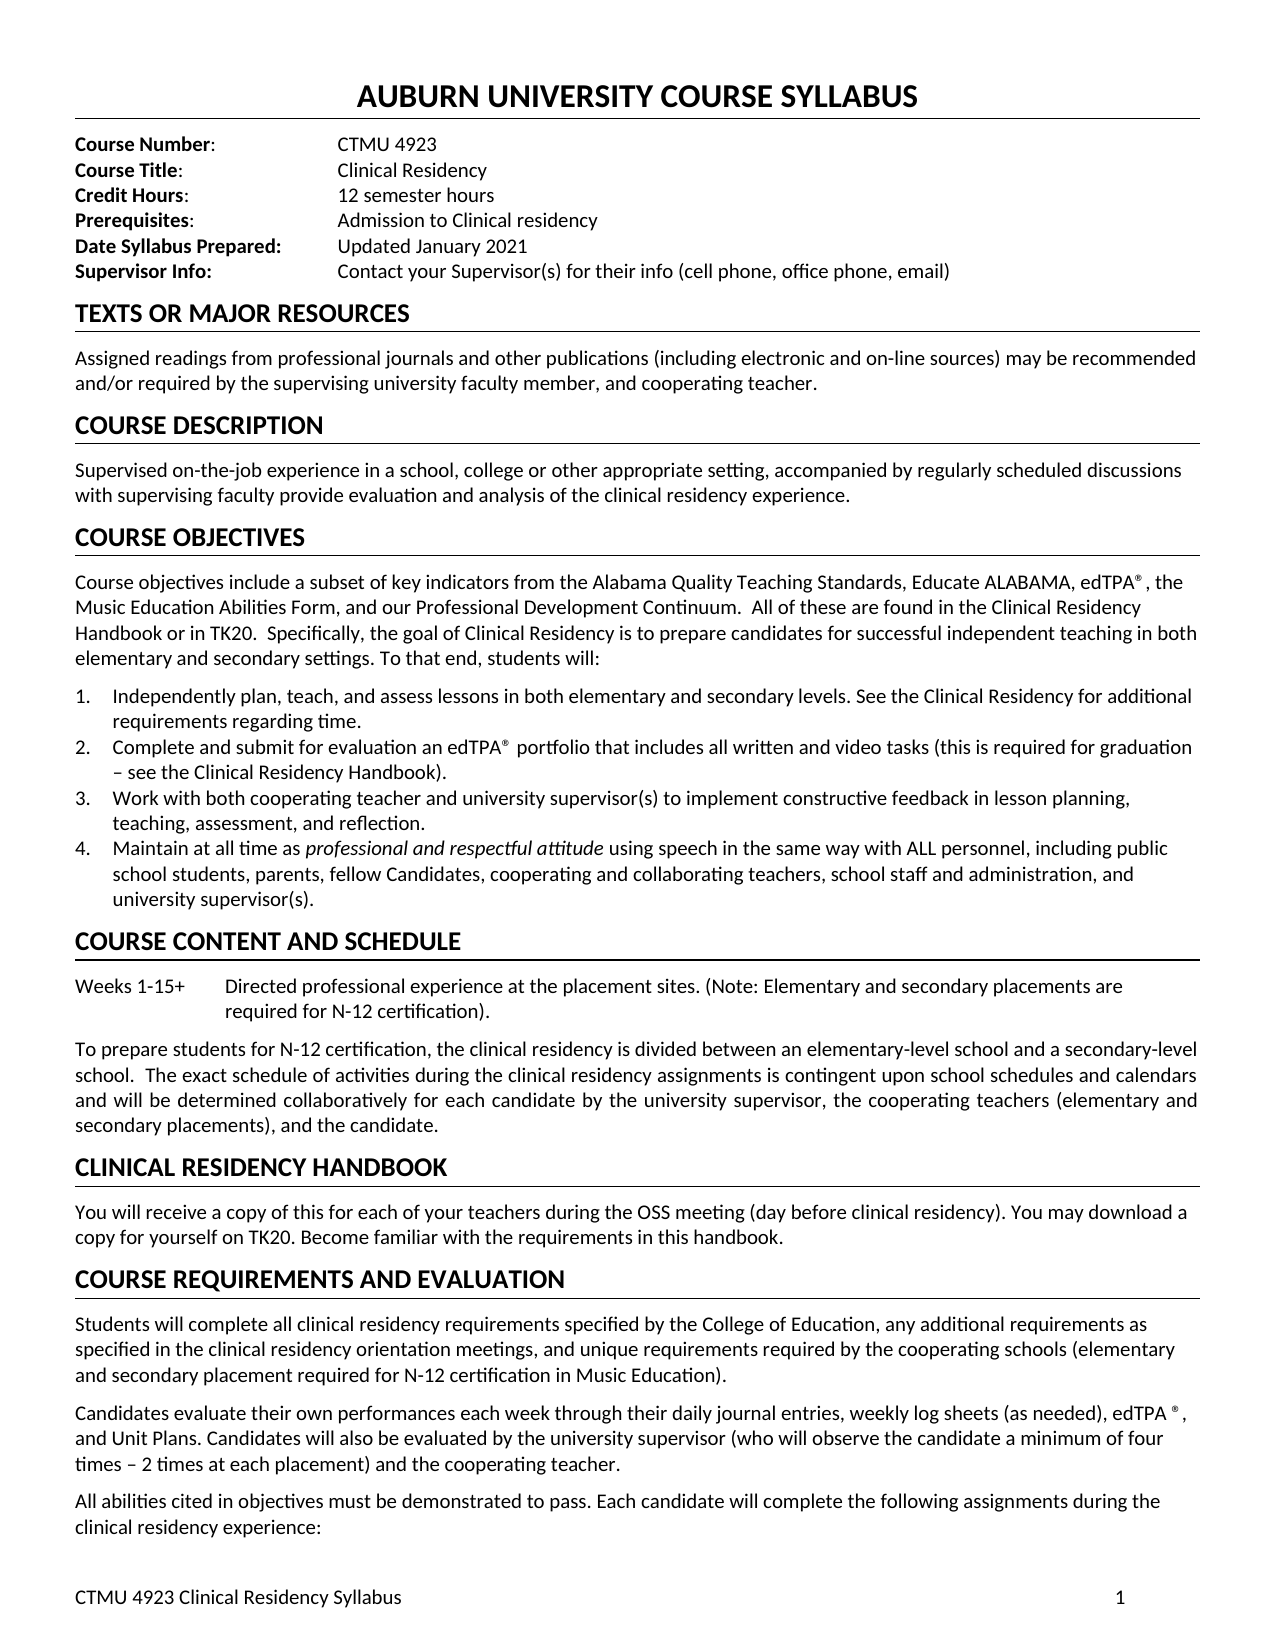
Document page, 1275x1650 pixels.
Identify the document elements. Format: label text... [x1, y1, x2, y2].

text Students will complete all clinical residency requirements specified by the College of Education, any additional requirements as specified in the clinical residency orientation meetings, and unique requirements required by the cooperating schools (elementary and secondary placement required for N-12 certification in Music Education). [75, 1311, 1200, 1387]
text Supervisor Info: Contact your Supervisor(s) for their info (cell phone, office phone, email) [75, 258, 1200, 284]
text All abilities cited in objectives must be demonstrated to pass. Each candidate will complete the following assignments during the clinical residency experience: [75, 1489, 1200, 1539]
text Prerequisites: Admission to Clinical residency [75, 208, 1200, 233]
subtitle COURSE OBJECTIVES [75, 520, 1200, 555]
text Supervised on-the-job experience in a school, college or other appropriate setting, accompanied by regularly scheduled discussions with supervising faculty provide evaluation and analysis of the clinical residency experience. [75, 457, 1200, 508]
text Candidates evaluate their own performances each week through their daily journal entries, weekly log sheets (as needed), edTPA ®, and Unit Plans. Candidates will also be evaluated by the university supervisor (who will observe the candidate a minimum of four times – 2 times at each placement) and the cooperating teacher. [75, 1400, 1200, 1476]
subtitle COURSE REQUIREMENTS AND EVALUATION [75, 1262, 1200, 1298]
list Maintain at all time as professional and respectful attitude using speech in the same way with ALL personnel, including public school students, parents, fellow Candidates, cooperating and collaborating teachers, school staff and administration, and university supervisor(s). [75, 836, 1200, 912]
subtitle CLINICAL RESIDENCY HANDBOOK [75, 1151, 1200, 1186]
subtitle COURSE CONTENT AND SCHEDULE [75, 924, 1200, 959]
list Independently plan, teach, and assess lessons in both elementary and secondary levels. See the Clinical Residency for additional requirements regarding time. [75, 683, 1200, 734]
subtitle COURSE DESCRIPTION [75, 408, 1200, 443]
text Course Title: Clinical Residency [75, 157, 1200, 182]
list Work with both cooperating teacher and university supervisor(s) to implement constructive feedback in lesson planning, teaching, assessment, and reflection. [75, 785, 1200, 836]
text Date Syllabus Prepared: Updated January 2021 [75, 233, 1275, 258]
text You will receive a copy of this for each of your teachers during the OSS meeting (day before clinical residency). You may download a copy for yourself on TK20. Become familiar with the requirements in this handbook. [75, 1199, 1200, 1250]
list Complete and submit for evaluation an edTPA® portfolio that includes all written and video tasks (this is required for graduation – see the Clinical Residency Handbook). [75, 734, 1200, 785]
text Weeks 1-15+ Directed professional experience at the placement sites. (Note: Elementary and secondary placements are required for N-12 certification). [75, 973, 1200, 1024]
text Credit Hours: 12 semester hours [75, 182, 1200, 208]
subtitle AUBURN UNIVERSITY COURSE SYLLABUS [75, 75, 1200, 118]
text Course Number: CTMU 4923 [75, 131, 1200, 157]
text Assigned readings from professional journals and other publications (including electronic and on-line sources) may be recommended and/or required by the supervising university faculty member, and cooperating teacher. [75, 345, 1200, 396]
text To prepare students for N-12 certification, the clinical residency is divided between an elementary-level school and a secondary-level school. The exact schedule of activities during the clinical residency assignments is contingent upon school schedules and calendars and will be determined collaboratively for each candidate by the university supervisor, the cooperating teachers (elementary and secondary placements), and the candidate. [75, 1036, 1200, 1138]
text Course objectives include a subset of key indicators from the Alabama Quality Teaching Standards, Educate ALABAMA, edTPA®, the Music Education Abilities Form, and our Professional Development Continuum. All of these are found in the Clinical Residency Handbook or in TK20. Specifically, the goal of Clinical Residency is to prepare candidates for successful independent teaching in both elementary and secondary settings. To that end, students will: [75, 569, 1200, 671]
subtitle TEXTS OR MAJOR RESOURCES [75, 296, 1200, 331]
